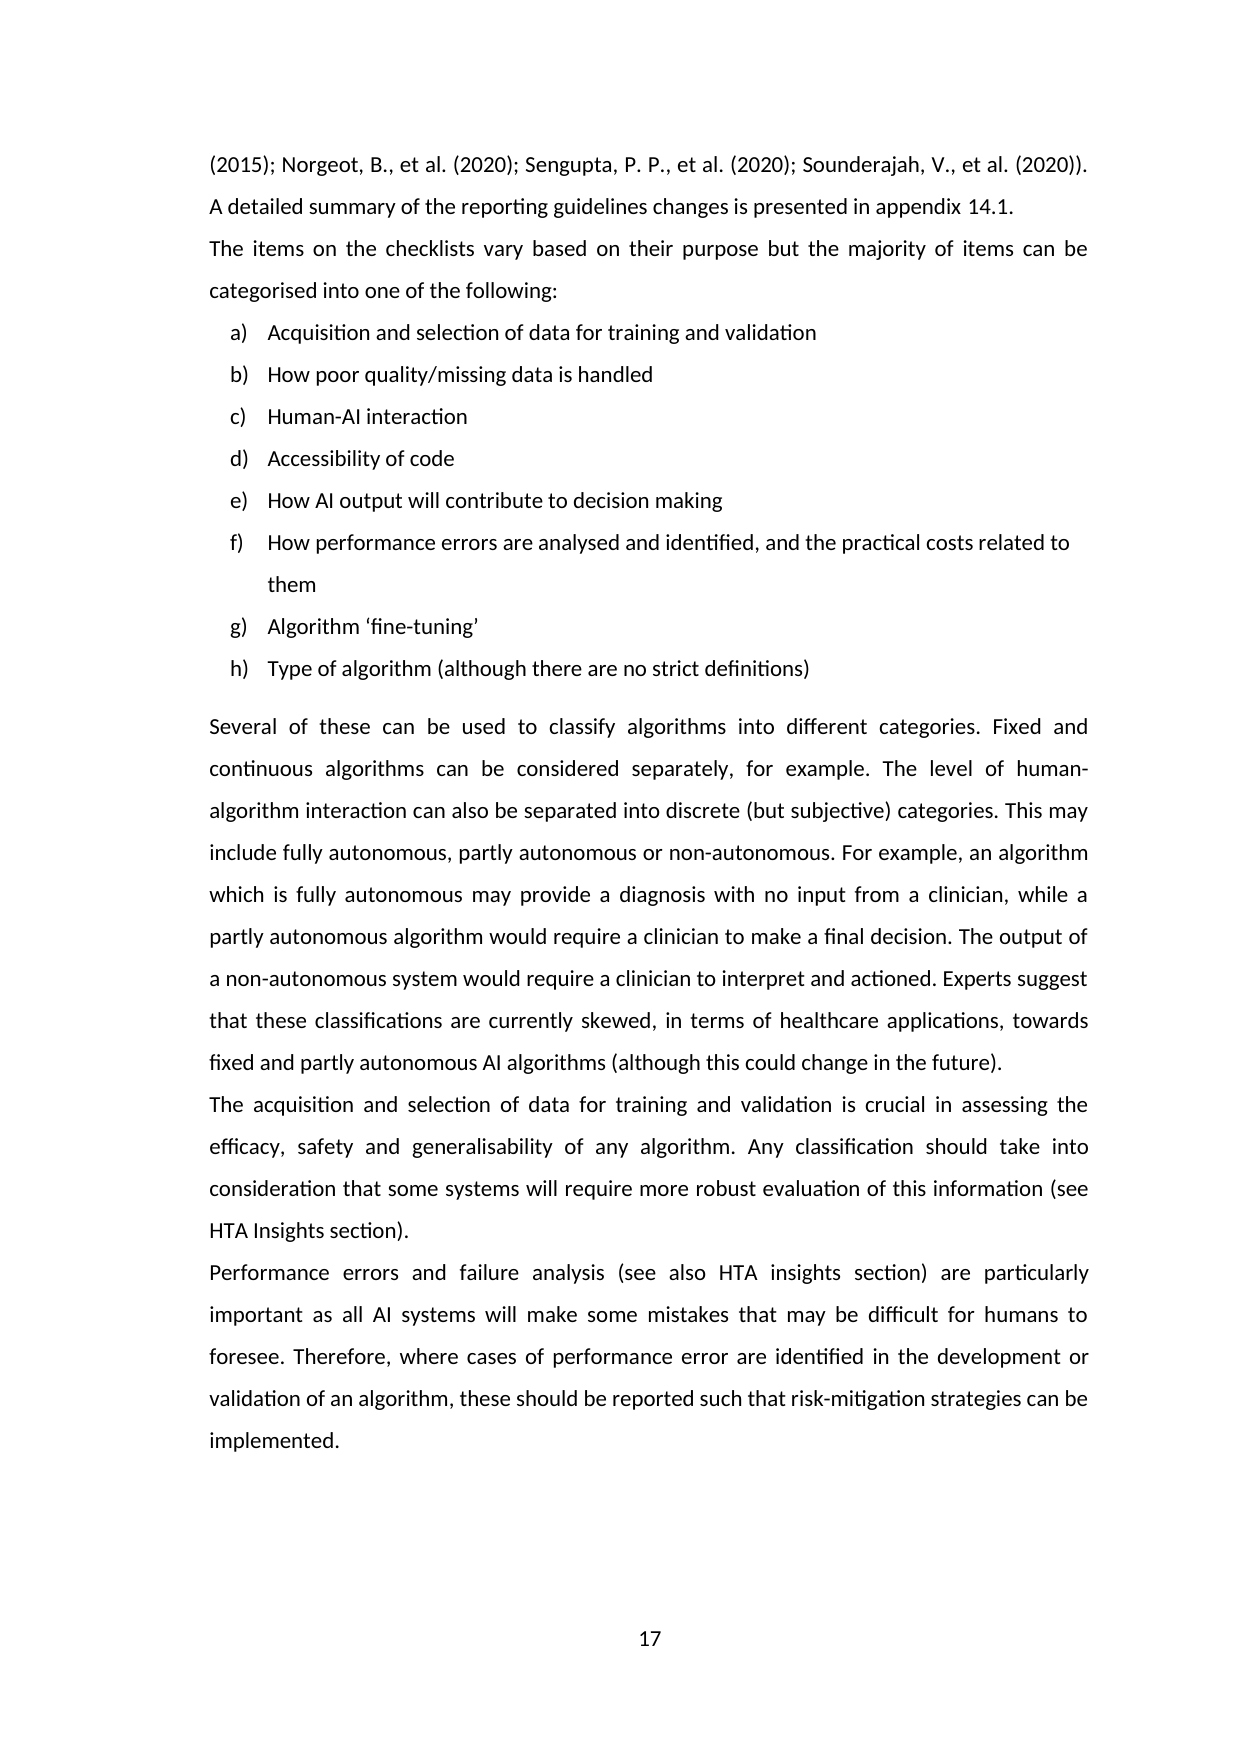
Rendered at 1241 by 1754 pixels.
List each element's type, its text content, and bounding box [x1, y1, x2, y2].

text The items on the checklists vary based on their purpose but the majority of items can be categorised into one of the following: [209, 234, 1090, 304]
text Performance errors and failure analysis (see also HTA insights section) are particularly important as all AI systems will make some mistakes that may be difficult for humans to foresee. Therefore, where cases of performance error are identified in the development or validation of an algorithm, these should be reported such that risk-mitigation strategies can be implemented. [209, 1258, 1090, 1454]
list Accessibility of code [230, 444, 1090, 472]
list Type of algorithm (although there are no strict definitions) [230, 654, 1090, 682]
list How performance errors are analysed and identified, and the practical costs related to them [230, 528, 1090, 598]
list Algorithm ‘fine-tuning’ [230, 612, 1090, 640]
list How AI output will contribute to decision making [230, 486, 1090, 514]
text Several of these can be used to classify algorithms into different categories. Fixed and continuous algorithms can be considered separately, for example. The level of human-algorithm interaction can also be separated into discrete (but subjective) categories. This may include fully autonomous, partly autonomous or non-autonomous. For example, an algorithm which is fully autonomous may provide a diagnosis with no input from a clinician, while a partly autonomous algorithm would require a clinician to make a final decision. The output of a non-autonomous system would require a clinician to interpret and actioned. Experts suggest that these classifications are currently skewed, in terms of healthcare applications, towards fixed and partly autonomous AI algorithms (although this could change in the future). [209, 712, 1090, 1076]
text The acquisition and selection of data for training and validation is crucial in assessing the efficacy, safety and generalisability of any algorithm. Any classification should take into consideration that some systems will require more robust evaluation of this information (see HTA Insights section). [209, 1090, 1090, 1244]
list Human-AI interaction [230, 402, 1090, 430]
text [209, 150, 1090, 220]
list Acquisition and selection of data for training and validation [230, 318, 1090, 346]
list How poor quality/missing data is handled [230, 360, 1090, 388]
